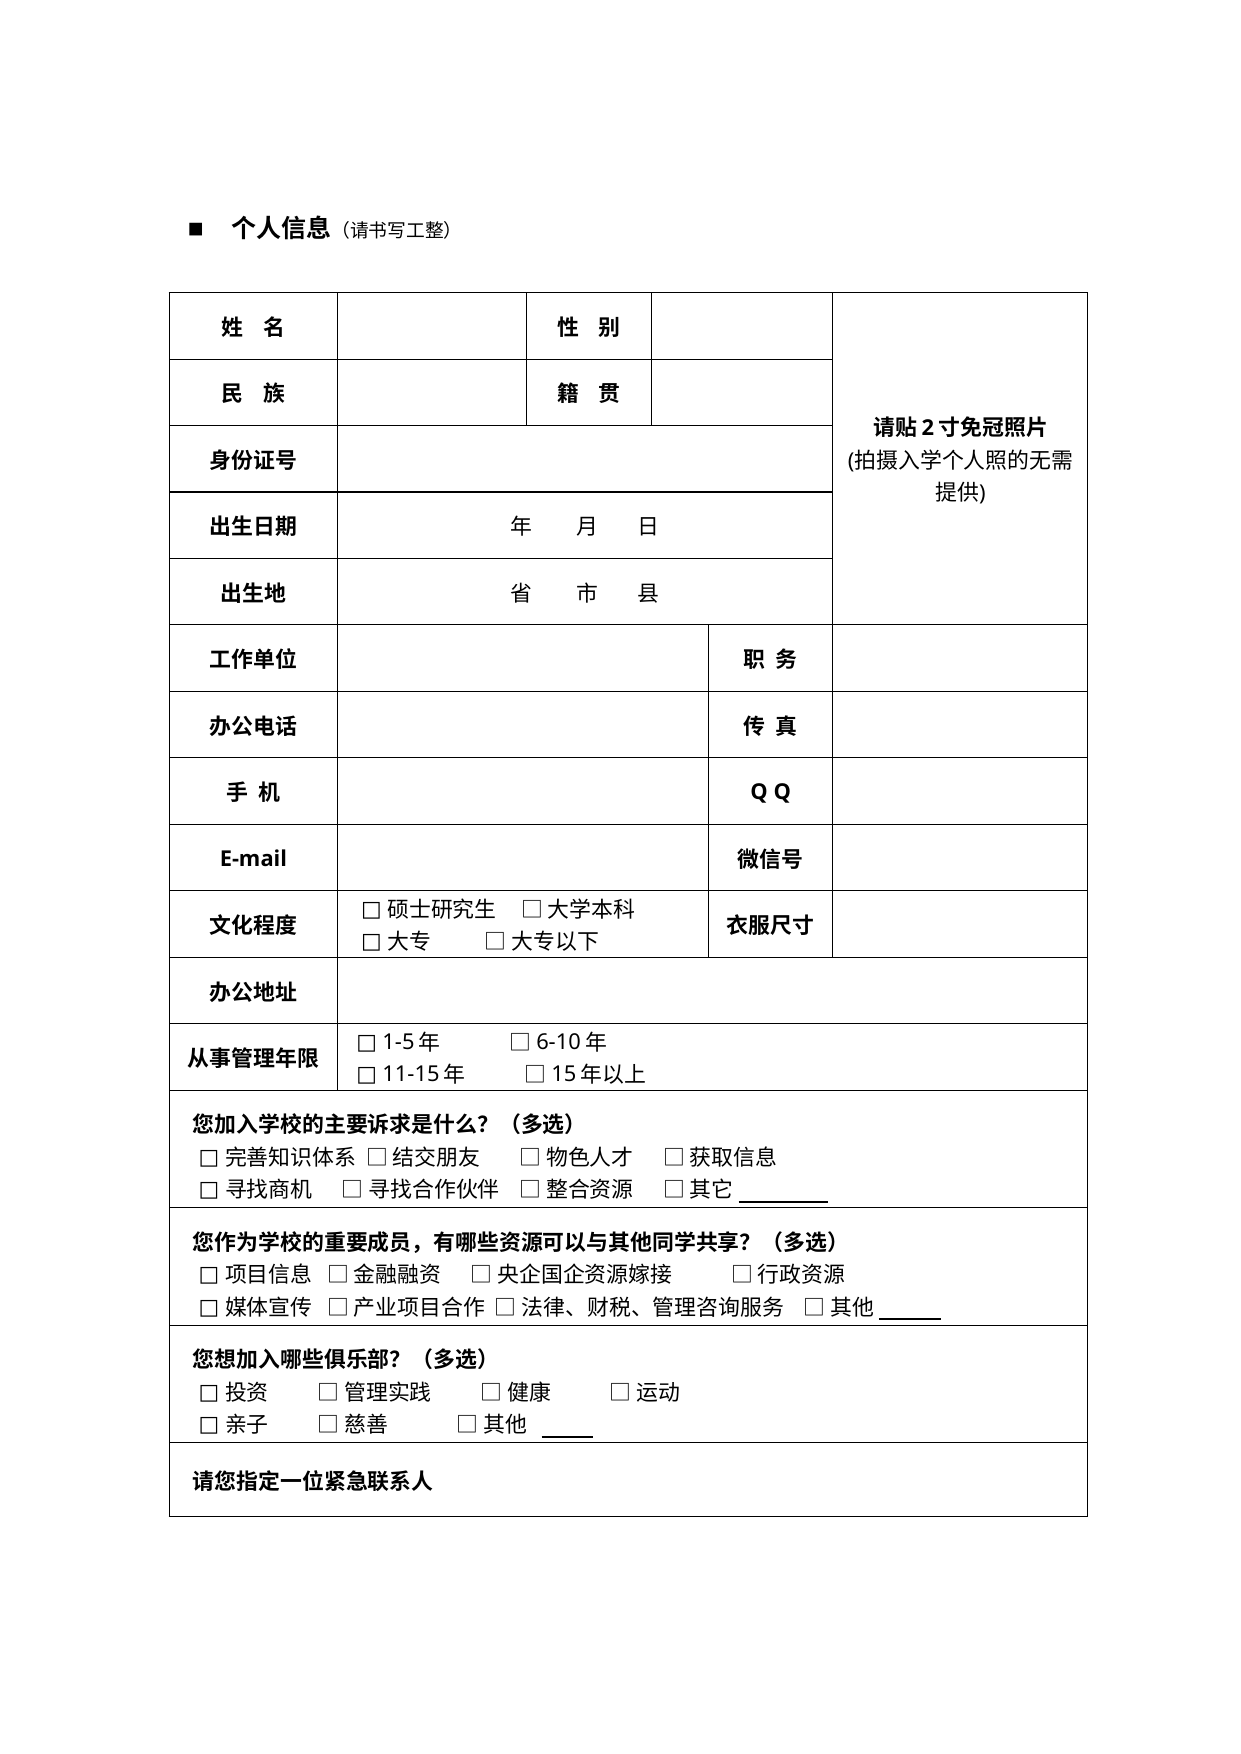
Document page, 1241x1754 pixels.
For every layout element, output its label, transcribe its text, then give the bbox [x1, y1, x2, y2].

table_cell 办公地址 [170, 958, 337, 1023]
table_cell 您想加入哪些俱乐部？（多选） □ 投资 □ 管理实践 □ 健康 □ 运动 □ 亲子 □ 慈善 □ 其他 [170, 1326, 1087, 1442]
table_cell 办公电话 [170, 692, 337, 757]
table_cell 文化程度 [170, 891, 337, 957]
table_cell 省 市 县 [338, 559, 832, 624]
table_cell [652, 360, 832, 425]
table_cell 工作单位 [170, 625, 337, 691]
table_cell [833, 758, 1087, 824]
table_cell [338, 692, 708, 757]
table_cell □ 硕士研究生 □ 大学本科 □ 大专 □ 大专以下 [338, 891, 708, 957]
table_header 性 别 [527, 293, 651, 358]
table_cell 职 务 [709, 625, 832, 691]
table_cell 从事管理年限 [170, 1024, 337, 1089]
table_cell [833, 891, 1087, 957]
table_header 姓 名 [170, 293, 337, 358]
table_cell 您加入学校的主要诉求是什么？（多选） □ 完善知识体系 □ 结交朋友 □ 物色人才 □ 获取信息 □ 寻找商机 □ 寻找合作伙伴 □ 整合资源 □ 其它 [170, 1091, 1087, 1207]
table_cell E-mail [170, 825, 337, 890]
table_header [652, 293, 832, 358]
table_cell [833, 825, 1087, 890]
table_cell 籍 贯 [527, 360, 651, 425]
table_cell [338, 360, 526, 425]
table_cell [338, 825, 708, 890]
table_cell 衣服尺寸 [709, 891, 832, 957]
table_cell [338, 758, 708, 824]
table_cell 出生日期 [170, 493, 337, 558]
table_cell Q Q [709, 758, 832, 824]
table_cell 您作为学校的重要成员，有哪些资源可以与其他同学共享？（多选） □ 项目信息 □ 金融融资 □ 央企国企资源嫁接 □ 行政资源 □ 媒体宣传 □ 产业项目合作 □ 法律、财税、管理咨询服务 □ 其他 [170, 1208, 1087, 1324]
table_header [338, 293, 526, 358]
table_cell 请您指定一位紧急联系人 [170, 1443, 1087, 1516]
table_cell 身份证号 [170, 426, 337, 491]
table_cell [338, 958, 1087, 1023]
table_cell 手 机 [170, 758, 337, 824]
table_cell 传 真 [709, 692, 832, 757]
table_cell [338, 426, 832, 491]
table_cell □ 1-5年 □ 6-10年 □ 11-15年 □ 15年以上 [338, 1024, 1087, 1089]
table_header 请贴2寸免冠照片 (拍摄入学个人照的无需 提供) [833, 293, 1087, 624]
table_cell 年 月 日 [338, 493, 832, 558]
table_cell 民 族 [170, 360, 337, 425]
table_cell [833, 692, 1087, 757]
list 个人信息（请书写工整） [187, 194, 1053, 259]
table_cell 微信号 [709, 825, 832, 890]
table_cell [338, 625, 708, 691]
table_cell [833, 625, 1087, 691]
table_cell 出生地 [170, 559, 337, 624]
